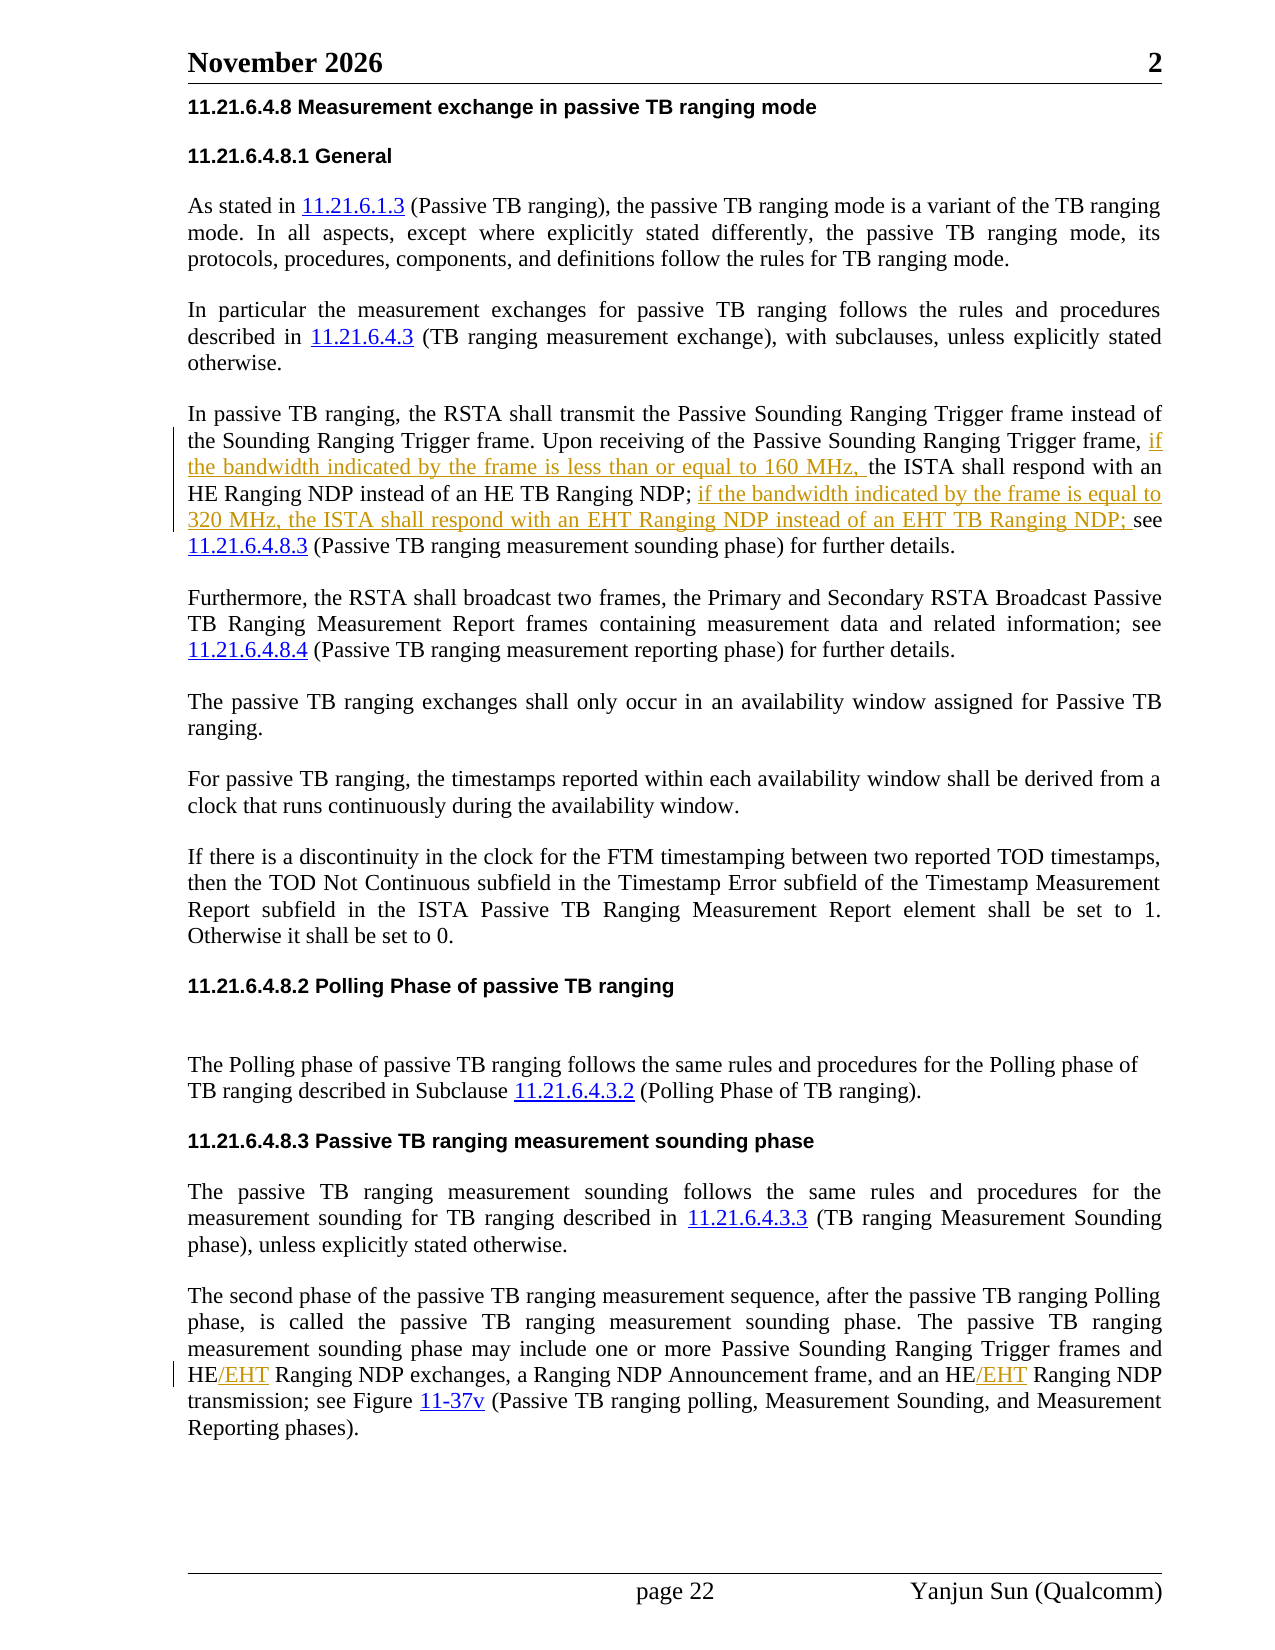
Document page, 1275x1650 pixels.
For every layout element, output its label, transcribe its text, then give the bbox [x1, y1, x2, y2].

text The passive TB ranging exchanges shall only occur in an availability window assigned for Passive TB ranging. [187, 688, 1162, 740]
text As stated in 11.21.6.1.3 (Passive TB ranging), the passive TB ranging mode is a variant of the TB ranging mode. In all aspects, except where explicitly stated differently, the passive TB ranging mode, its protocols, procedures, components, and definitions follow the rules for TB ranging mode. [187, 192, 1162, 271]
text 11.21.6.4.8.2 Polling Phase of passive TB ranging [187, 973, 1162, 997]
text In particular the measurement exchanges for passive TB ranging follows the rules and procedures described in 11.21.6.4.3 (TB ranging measurement exchange), with subclauses, unless explicitly stated otherwise. [187, 296, 1162, 376]
text 11.21.6.4.8.1 General [187, 143, 1162, 167]
text If there is a discontinuity in the clock for the FTM timestamping between two reported TOD timestamps, then the TOD Not Continuous subfield in the Timestamp Error subfield of the Timestamp Measurement Report subfield in the ISTA Passive TB Ranging Measurement Report element shall be set to 1. Otherwise it shall be set to 0. [187, 843, 1162, 948]
text The second phase of the passive TB ranging measurement sequence, after the passive TB ranging Polling phase, is called the passive TB ranging measurement sounding phase. The passive TB ranging measurement sounding phase may include one or more Passive Sounding Ranging Trigger frames and HE Ranging NDP exchanges, a Ranging NDP Announcement frame, and an HE Ranging NDP transmission; see Figure 11-37v (Passive TB ranging polling, Measurement Sounding, and Measurement Reporting phases). [187, 1282, 1162, 1440]
text The Polling phase of passive TB ranging follows the same rules and procedures for the Polling phase of TB ranging described in Subclause 11.21.6.4.3.2 (Polling Phase of TB ranging). [187, 1051, 1162, 1104]
text 11.21.6.4.8.3 Passive TB ranging measurement sounding phase [187, 1129, 1162, 1153]
text 11.21.6.4.8 Measurement exchange in passive TB ranging mode [187, 94, 1162, 118]
text In passive TB ranging, the RSTA shall transmit the Passive Sounding Ranging Trigger frame instead of the Sounding Ranging Trigger frame. Upon receiving of the Passive Sounding Ranging Trigger frame, the ISTA shall respond with an HE Ranging NDP instead of an HE TB Ranging NDP; see 11.21.6.4.8.3 (Passive TB ranging measurement sounding phase) for further details. [187, 401, 1162, 559]
text For passive TB ranging, the timestamps reported within each availability window shall be derived from a clock that runs continuously during the availability window. [187, 765, 1162, 818]
text The passive TB ranging measurement sounding follows the same rules and procedures for the measurement sounding for TB ranging described in 11.21.6.4.3.3 (TB ranging Measurement Sounding phase), unless explicitly stated otherwise. [187, 1178, 1162, 1257]
text Furthermore, the RSTA shall broadcast two frames, the Primary and Secondary RSTA Broadcast Passive TB Ranging Measurement Report frames containing measurement data and related information; see 11.21.6.4.8.4 (Passive TB ranging measurement reporting phase) for further details. [187, 584, 1162, 663]
